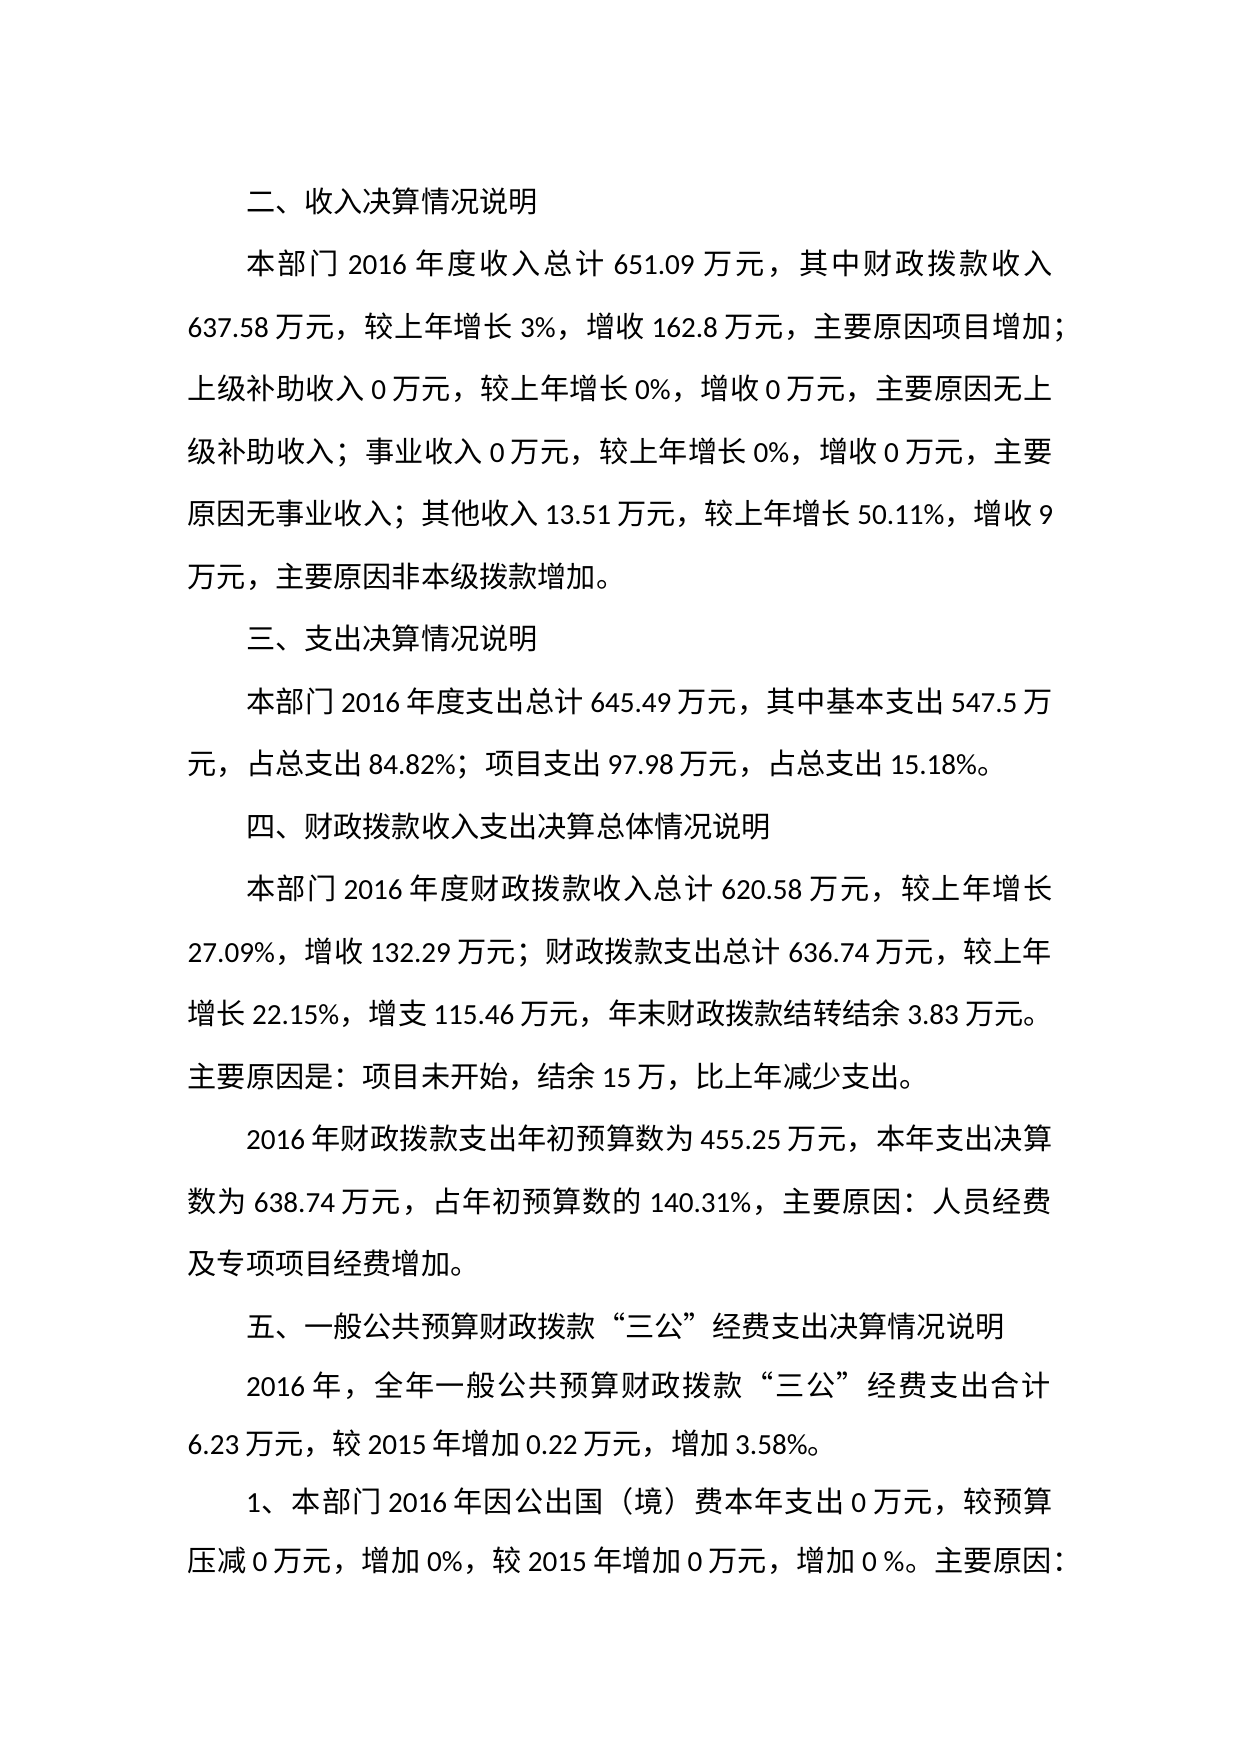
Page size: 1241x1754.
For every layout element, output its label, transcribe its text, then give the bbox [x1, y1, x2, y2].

text 四、财政拨款收入支出决算总体情况说明 [187, 787, 1053, 849]
text 五、一般公共预算财政拨款“三公”经费支出决算情况说明 [187, 1287, 1053, 1349]
text 2016年，全年一般公共预算财政拨款“三公”经费支出合计6.23万元，较2015年增加0.22万元，增加3.58%。 [187, 1349, 1053, 1466]
text 三、支出决算情况说明 [187, 599, 1053, 662]
text 2016年财政拨款支出年初预算数为455.25万元，本年支出决算数为638.74万元，占年初预算数的140.31%，主要原因：人员经费及专项项目经费增加。 [187, 1099, 1053, 1287]
text 二、收入决算情况说明 [187, 162, 1053, 224]
text 本部门2016年度财政拨款收入总计620.58万元，较上年增长27.09%，增收132.29万元；财政拨款支出总计636.74万元，较上年增长22.15%，增支115.46万元，年末财政拨款结转结余3.83万元。主要原因是：项目未开始，结余15万，比上年减少支出。 [187, 849, 1053, 1099]
text 本部门2016年度支出总计645.49万元，其中基本支出547.5万元，占总支出84.82%；项目支出97.98万元，占总支出15.18%。 [187, 662, 1053, 787]
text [187, 1466, 1053, 1583]
text 本部门2016年度收入总计651.09万元，其中财政拨款收入637.58万元，较上年增长3%，增收162.8万元，主要原因项目增加；上级补助收入0万元，较上年增长0%，增收0万元，主要原因无上级补助收入；事业收入0万元，较上年增长0%，增收0万元，主要原因无事业收入；其他收入13.51万元，较上年增长50.11%，增收9万元，主要原因非本级拨款增加。 [187, 224, 1053, 599]
